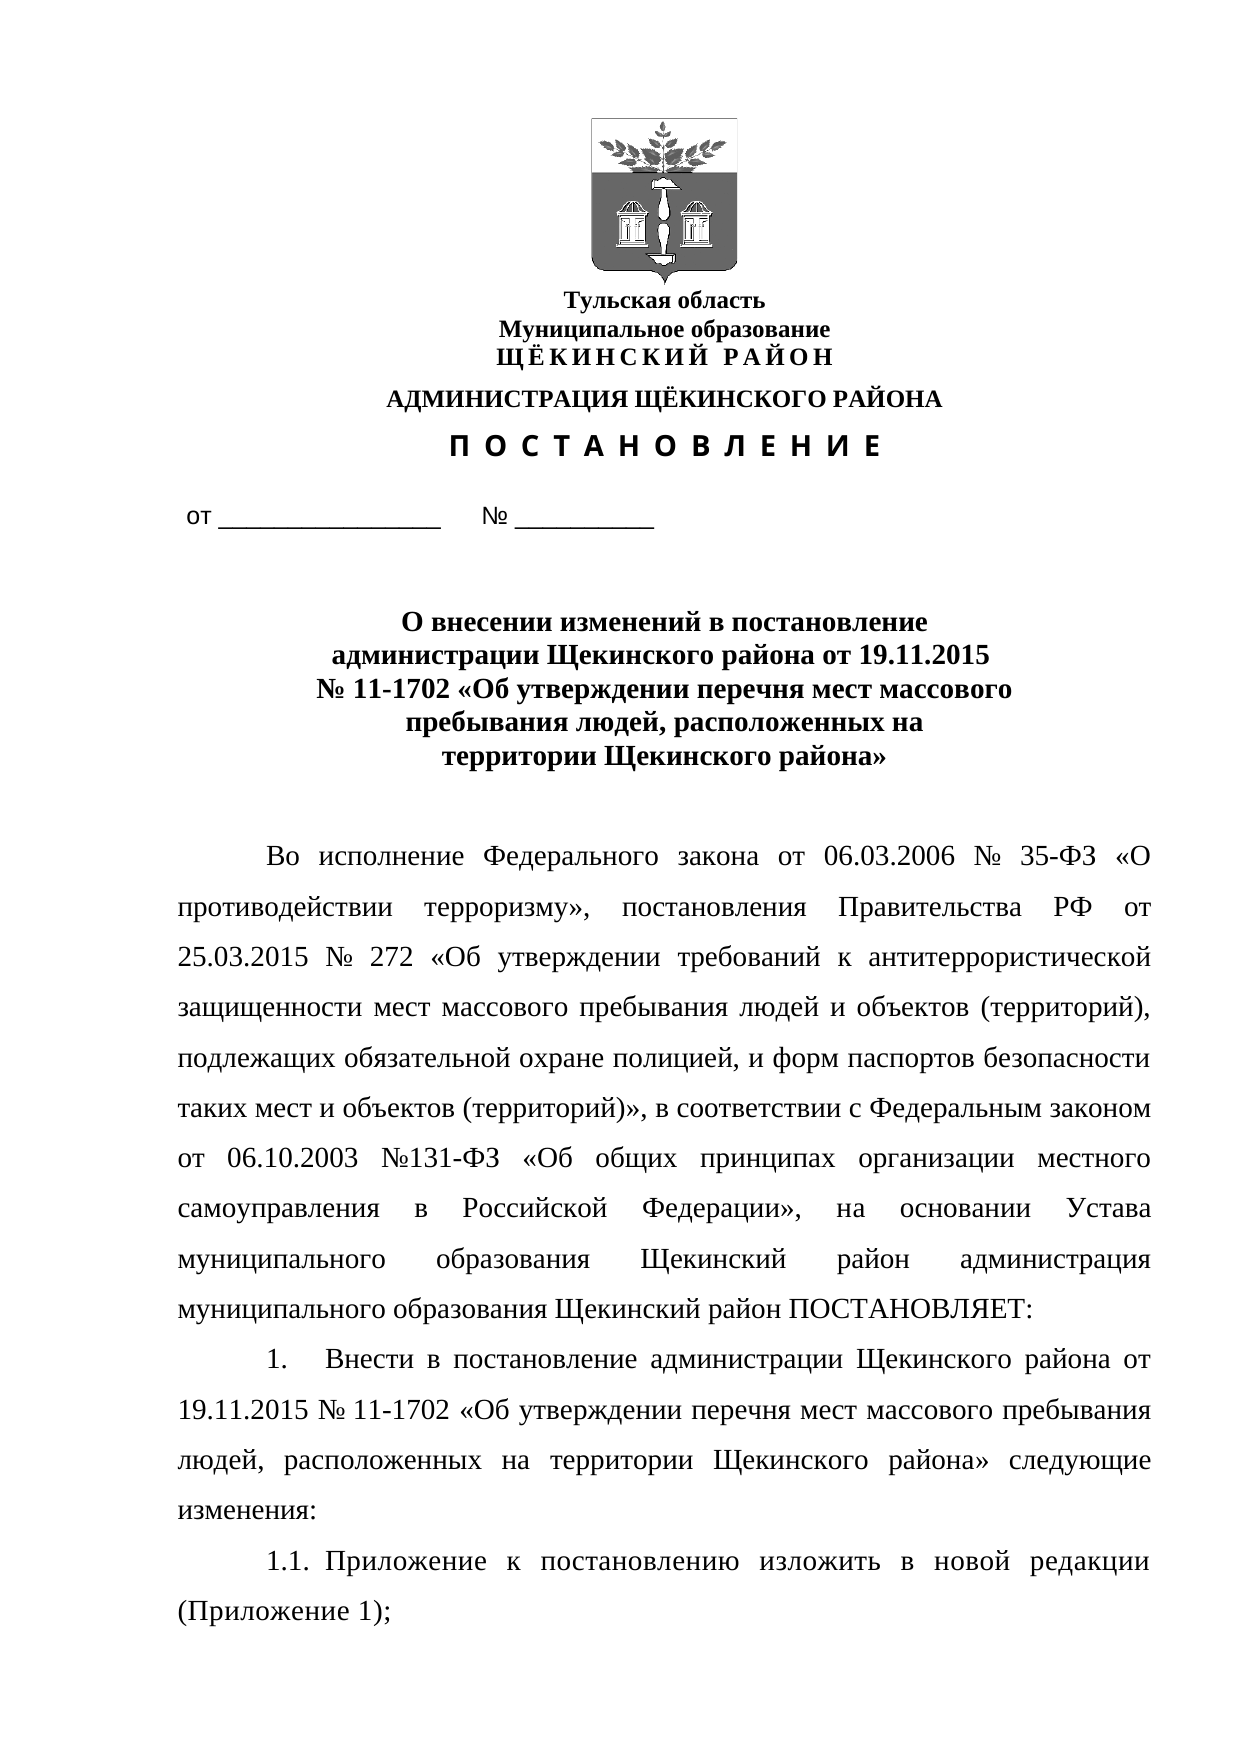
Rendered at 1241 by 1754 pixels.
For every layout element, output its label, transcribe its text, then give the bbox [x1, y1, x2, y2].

text Тульская область [177, 285, 1152, 314]
text ЩЁКИНСКИЙ РАЙОН [177, 342, 1152, 371]
text территории Щекинского района» [177, 738, 1152, 771]
text № 11-1702 «Об утверждении перечня мест массового [177, 671, 1152, 704]
text Муниципальное образование [177, 314, 1152, 342]
text П О С Т А Н О В Л Е Н И Е [177, 425, 1152, 464]
text О внесении изменений в постановление [177, 604, 1152, 637]
text пребывания людей, расположенных на [177, 704, 1152, 738]
text АДМИНИСТРАЦИЯ ЩЁКИНСКОГО РАЙОНА [177, 384, 1152, 412]
list Внести в постановление администрации Щекинского района от 19.11.2015 № 11-1702 «Об утверждении перечня мест массового пребывания людей, расположенных на территории Щекинского района» следующие изменения: [177, 1342, 1152, 1526]
list Приложение к постановлению изложить в новой редакции (Приложение 1); [177, 1543, 1152, 1627]
list Во исполнение Федерального закона от 06.03.2006 № 35-ФЗ «О противодействии терроризму», постановления Правительства РФ от 25.03.2015 № 272 «Об утверждении требований к антитеррористической защищенности мест массового пребывания людей и объектов (территорий), подлежащих обязательной охране полицией, и форм паспортов безопасности таких мест и объектов (территорий)», в соответствии с Федеральным законом от 06.10.2003 №131-ФЗ «Об общих принципах организации местного самоуправления в Российской Федерации», на основании Устава муниципального образования Щекинский район администрация муниципального образования Щекинский район ПОСТАНОВЛЯЕТ: [177, 838, 1152, 1325]
text администрации Щекинского района от 19.11.2015 [177, 637, 1152, 671]
